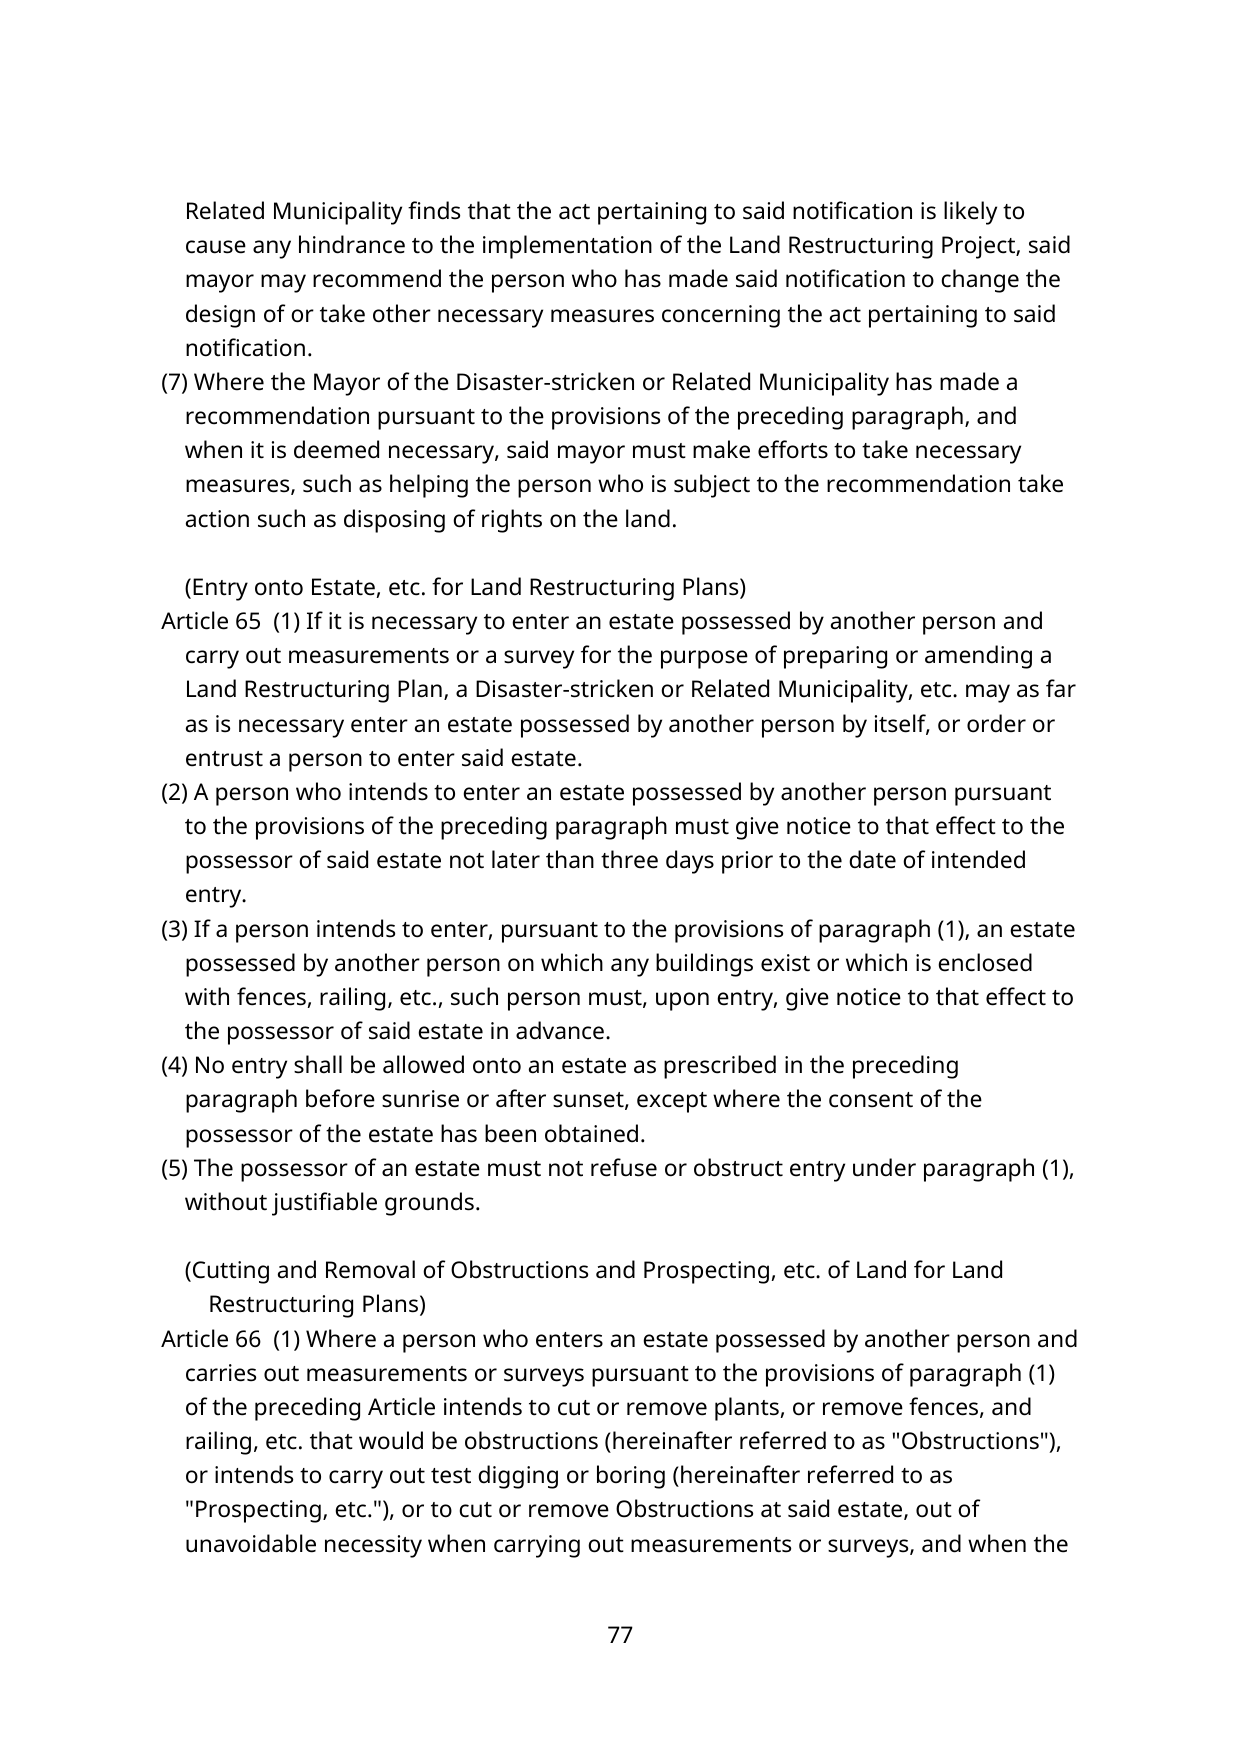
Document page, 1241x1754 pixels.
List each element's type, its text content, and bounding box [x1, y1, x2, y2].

text (3) If a person intends to enter, pursuant to the provisions of paragraph (1), an estate possessed by another person on which any buildings exist or which is enclosed with fences, railing, etc., such person must, upon entry, give notice to that effect to the possessor of said estate in advance. [161, 911, 1079, 1048]
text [161, 1321, 1079, 1560]
text (4) No entry shall be allowed onto an estate as prescribed in the preceding paragraph before sunrise or after sunset, except where the consent of the possessor of the estate has been obtained. [161, 1048, 1079, 1150]
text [161, 194, 1079, 364]
text (2) A person who intends to enter an estate possessed by another person pursuant to the provisions of the preceding paragraph must give notice to that effect to the possessor of said estate not later than three days prior to the date of intended entry. [161, 774, 1079, 911]
text (7) Where the Mayor of the Disaster-stricken or Related Municipality has made a recommendation pursuant to the provisions of the preceding paragraph, and when it is deemed necessary, said mayor must make efforts to take necessary measures, such as helping the person who is subject to the recommendation take action such as disposing of rights on the land. [161, 364, 1079, 535]
text (5) The possessor of an estate must not refuse or obstruct entry under paragraph (1), without justifiable grounds. [161, 1150, 1079, 1219]
text (Cutting and Removal of Obstructions and Prospecting, etc. of Land for Land Restructuring Plans) [184, 1253, 1079, 1321]
text (Entry onto Estate, etc. for Land Restructuring Plans) [184, 569, 1079, 604]
text Article 65 (1) If it is necessary to enter an estate possessed by another person and carry out measurements or a survey for the purpose of preparing or amending a Land Restructuring Plan, a Disaster-stricken or Related Municipality, etc. may as far as is necessary enter an estate possessed by another person by itself, or order or entrust a person to enter said estate. [161, 604, 1079, 774]
